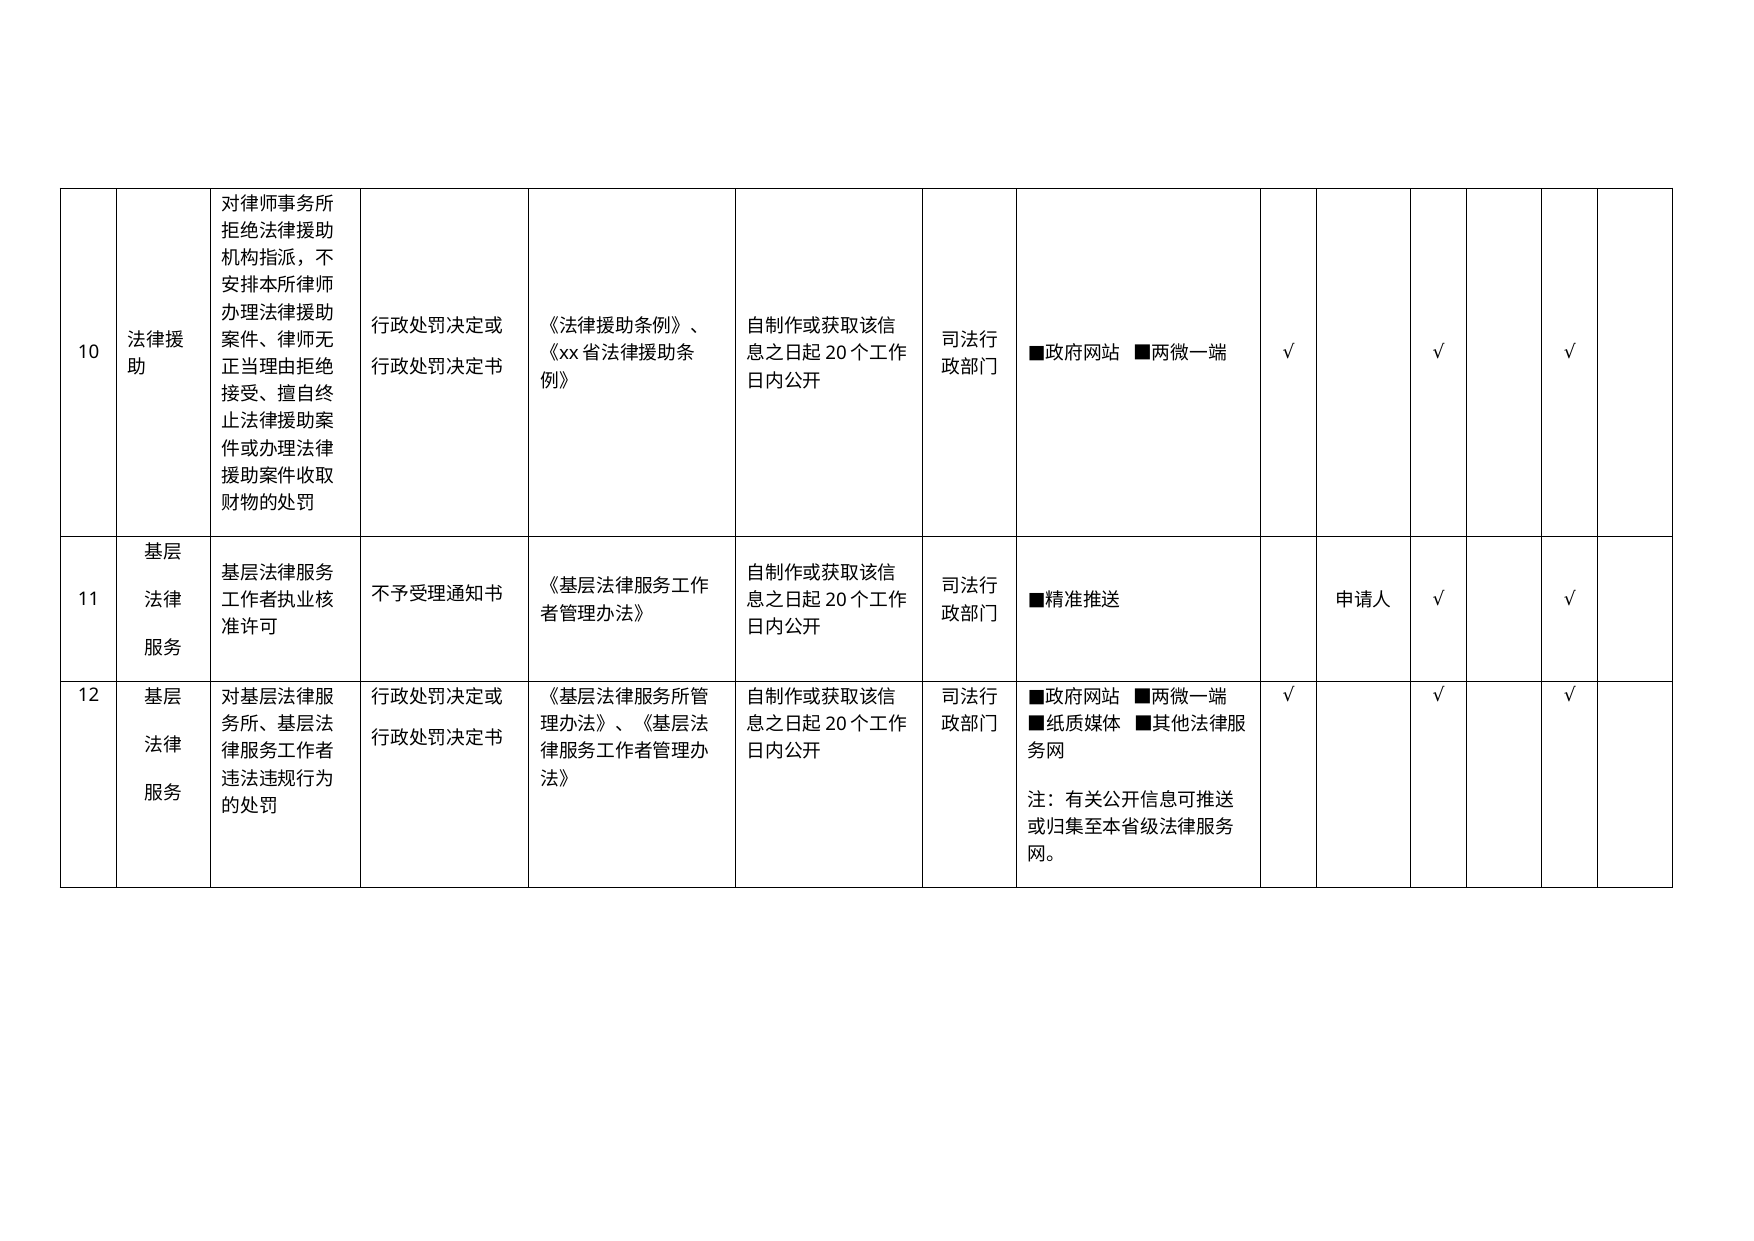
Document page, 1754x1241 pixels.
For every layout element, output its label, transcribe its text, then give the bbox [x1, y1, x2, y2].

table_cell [529, 682, 735, 887]
table_cell 基层 法律 服务 [117, 537, 210, 681]
table_cell [1317, 189, 1410, 536]
table_cell ■政府网站 ■两微一端 [1017, 189, 1260, 536]
table_cell √ [1542, 537, 1597, 681]
table_cell 司法行政部门 [923, 537, 1016, 681]
table_cell [1598, 189, 1672, 536]
table_cell 不予受理通知书 [361, 537, 528, 681]
table_cell √ [1411, 537, 1466, 681]
table_cell [1317, 682, 1410, 887]
table_cell [1598, 682, 1672, 887]
table_cell [1467, 189, 1541, 536]
table_cell [1261, 537, 1316, 681]
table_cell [736, 682, 922, 887]
table_cell 10 [61, 189, 116, 536]
table_cell √ [1542, 682, 1597, 887]
table_cell ■精准推送 [1017, 537, 1260, 681]
table_cell [1467, 537, 1541, 681]
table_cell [736, 189, 922, 536]
table_cell [1598, 537, 1672, 681]
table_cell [529, 189, 735, 536]
table_cell 法律援助 [117, 189, 210, 536]
table_cell 司法行政部门 [923, 189, 1016, 536]
table_cell √ [1261, 189, 1316, 536]
table_cell ■政府网站 ■两微一端 ■纸质媒体 ■其他法律服务网 注：有关公开信息可推送或归集至本省级法律服务网。 [1017, 682, 1260, 887]
table_cell 11 [61, 537, 116, 681]
table_cell √ [1411, 189, 1466, 536]
table_cell 基层法律服务工作者执业核准许可 [211, 537, 360, 681]
table_cell 基层 法律 服务 [117, 682, 210, 887]
table_cell 行政处罚决定或行政处罚决定书 [361, 682, 528, 887]
table_cell 对基层法律服务所、基层法律服务工作者违法违规行为的处罚 [211, 682, 360, 887]
table_cell √ [1411, 682, 1466, 887]
table_cell 对律师事务所拒绝法律援助机构指派，不安排本所律师办理法律援助案件、律师无正当理由拒绝接受、擅自终止法律援助案件或办理法律援助案件收取财物的处罚 [211, 189, 360, 536]
table_cell 申请人 [1317, 537, 1410, 681]
table_cell 《基层法律服务工作者管理办法》 [529, 537, 735, 681]
table_cell [1467, 682, 1541, 887]
table_cell 12 [61, 682, 116, 887]
table_cell 自制作或获取该信息之日起20个工作日内公开 [736, 537, 922, 681]
table_cell 司法行政部门 [923, 682, 1016, 887]
table_cell √ [1542, 189, 1597, 536]
table_cell √ [1261, 682, 1316, 887]
table_cell 行政处罚决定或行政处罚决定书 [361, 189, 528, 536]
